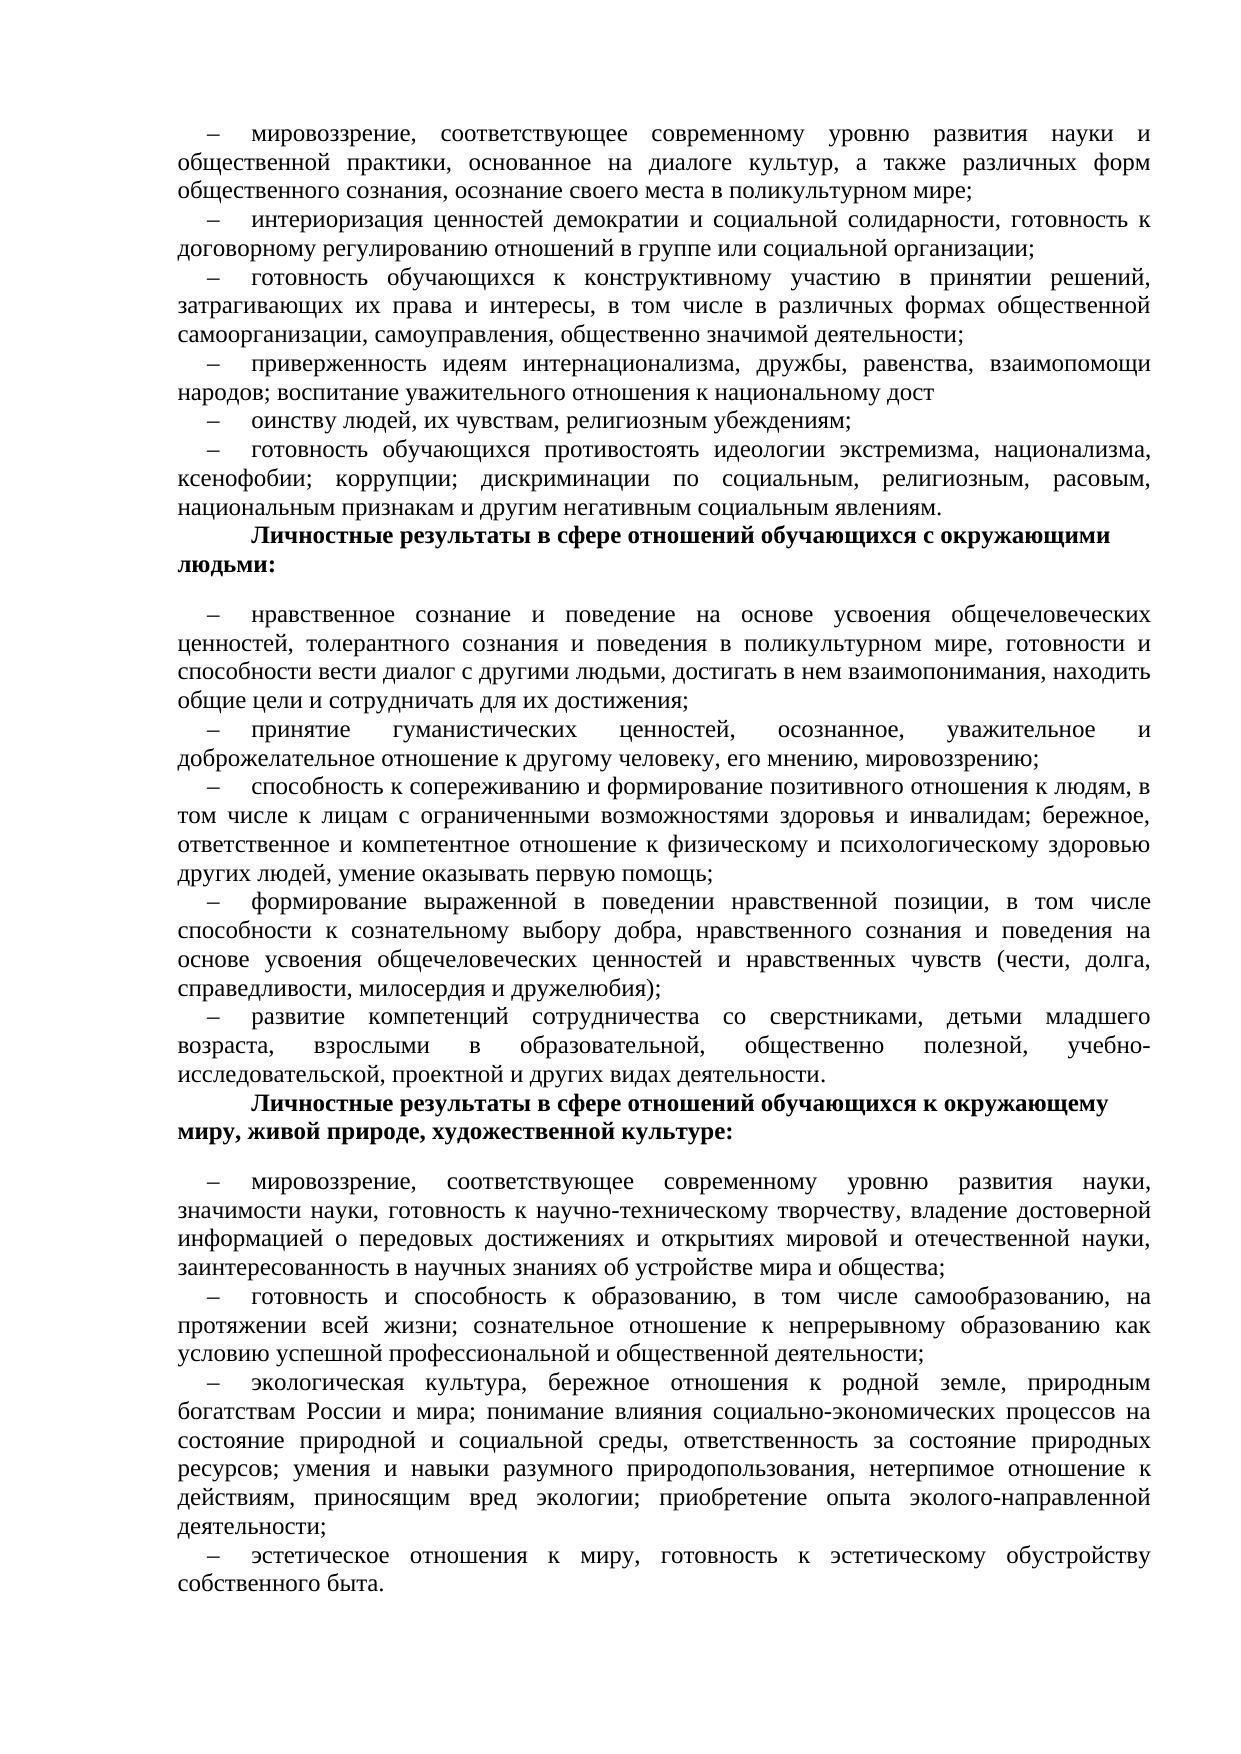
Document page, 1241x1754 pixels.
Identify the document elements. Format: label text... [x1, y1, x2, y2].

text Личностные результаты в сфере отношений обучающихся к окружающему миру, живой природе, художественной культуре: [177, 1088, 1152, 1145]
text мировоззрение, соответствующее современному уровню развития науки и общественной практики, основанное на диалоге культур, а также различных форм общественного сознания, осознание своего места в поликультурном мире; [177, 118, 1152, 204]
text приверженность идеям интернационализма, дружбы, равенства, взаимопомощи народов; воспитание уважительного отношения к национальному дост [177, 348, 1152, 406]
text готовность и способность к образованию, в том числе самообразованию, на протяжении всей жизни; сознательное отношение к непрерывному образованию как условию успешной профессиональной и общественной деятельности; [177, 1281, 1152, 1367]
text эстетическое отношения к миру, готовность к эстетическому обустройству собственного быта. [177, 1540, 1152, 1597]
text готовность обучающихся противостоять идеологии экстремизма, национализма, ксенофобии; коррупции; дискриминации по социальным, религиозным, расовым, национальным признакам и другим негативным социальным явлениям. [177, 434, 1152, 521]
text экологическая культура, бережное отношения к родной земле, природным богатствам России и мира; понимание влияния социально-экономических процессов на состояние природной и социальной среды, ответственность за состояние природных ресурсов; умения и навыки разумного природопользования, нетерпимое отношение к действиям, приносящим вред экологии; приобретение опыта эколого-направленной деятельности; [177, 1367, 1152, 1540]
text интериоризация ценностей демократии и социальной солидарности, готовность к договорному регулированию отношений в группе или социальной организации; [177, 204, 1152, 262]
text готовность обучающихся к конструктивному участию в принятии решений, затрагивающих их права и интересы, в том числе в различных формах общественной самоорганизации, самоуправления, общественно значимой деятельности; [177, 262, 1152, 348]
text оинству людей, их чувствам, религиозным убеждениям; [177, 406, 1152, 434]
text нравственное сознание и поведение на основе усвоения общечеловеческих ценностей, толерантного сознания и поведения в поликультурном мире, готовности и способности вести диалог с другими людьми, достигать в нем взаимопонимания, находить общие цели и сотрудничать для их достижения; [177, 599, 1152, 714]
text формирование выраженной в поведении нравственной позиции, в том числе способности к сознательному выбору добра, нравственного сознания и поведения на основе усвоения общечеловеческих ценностей и нравственных чувств (чести, долга, справедливости, милосердия и дружелюбия); [177, 886, 1152, 1001]
text развитие компетенций сотрудничества со сверстниками, детьми младшего возраста, взрослыми в образовательной, общественно полезной, учебно-исследовательской, проектной и других видах деятельности. [177, 1001, 1152, 1088]
text мировоззрение, соответствующее современному уровню развития науки, значимости науки, готовность к научно-техническому творчеству, владение достоверной информацией о передовых достижениях и открытиях мировой и отечественной науки, заинтересованность в научных знаниях об устройстве мира и общества; [177, 1166, 1152, 1281]
text способность к сопереживанию и формирование позитивного отношения к людям, в том числе к лицам с ограниченными возможностями здоровья и инвалидам; бережное, ответственное и компетентное отношение к физическому и психологическому здоровью других людей, умение оказывать первую помощь; [177, 771, 1152, 886]
text принятие гуманистических ценностей, осознанное, уважительное и доброжелательное отношение к другому человеку, его мнению, мировоззрению; [177, 714, 1152, 771]
text Личностные результаты в сфере отношений обучающихся с окружающими людьми: [177, 521, 1152, 578]
